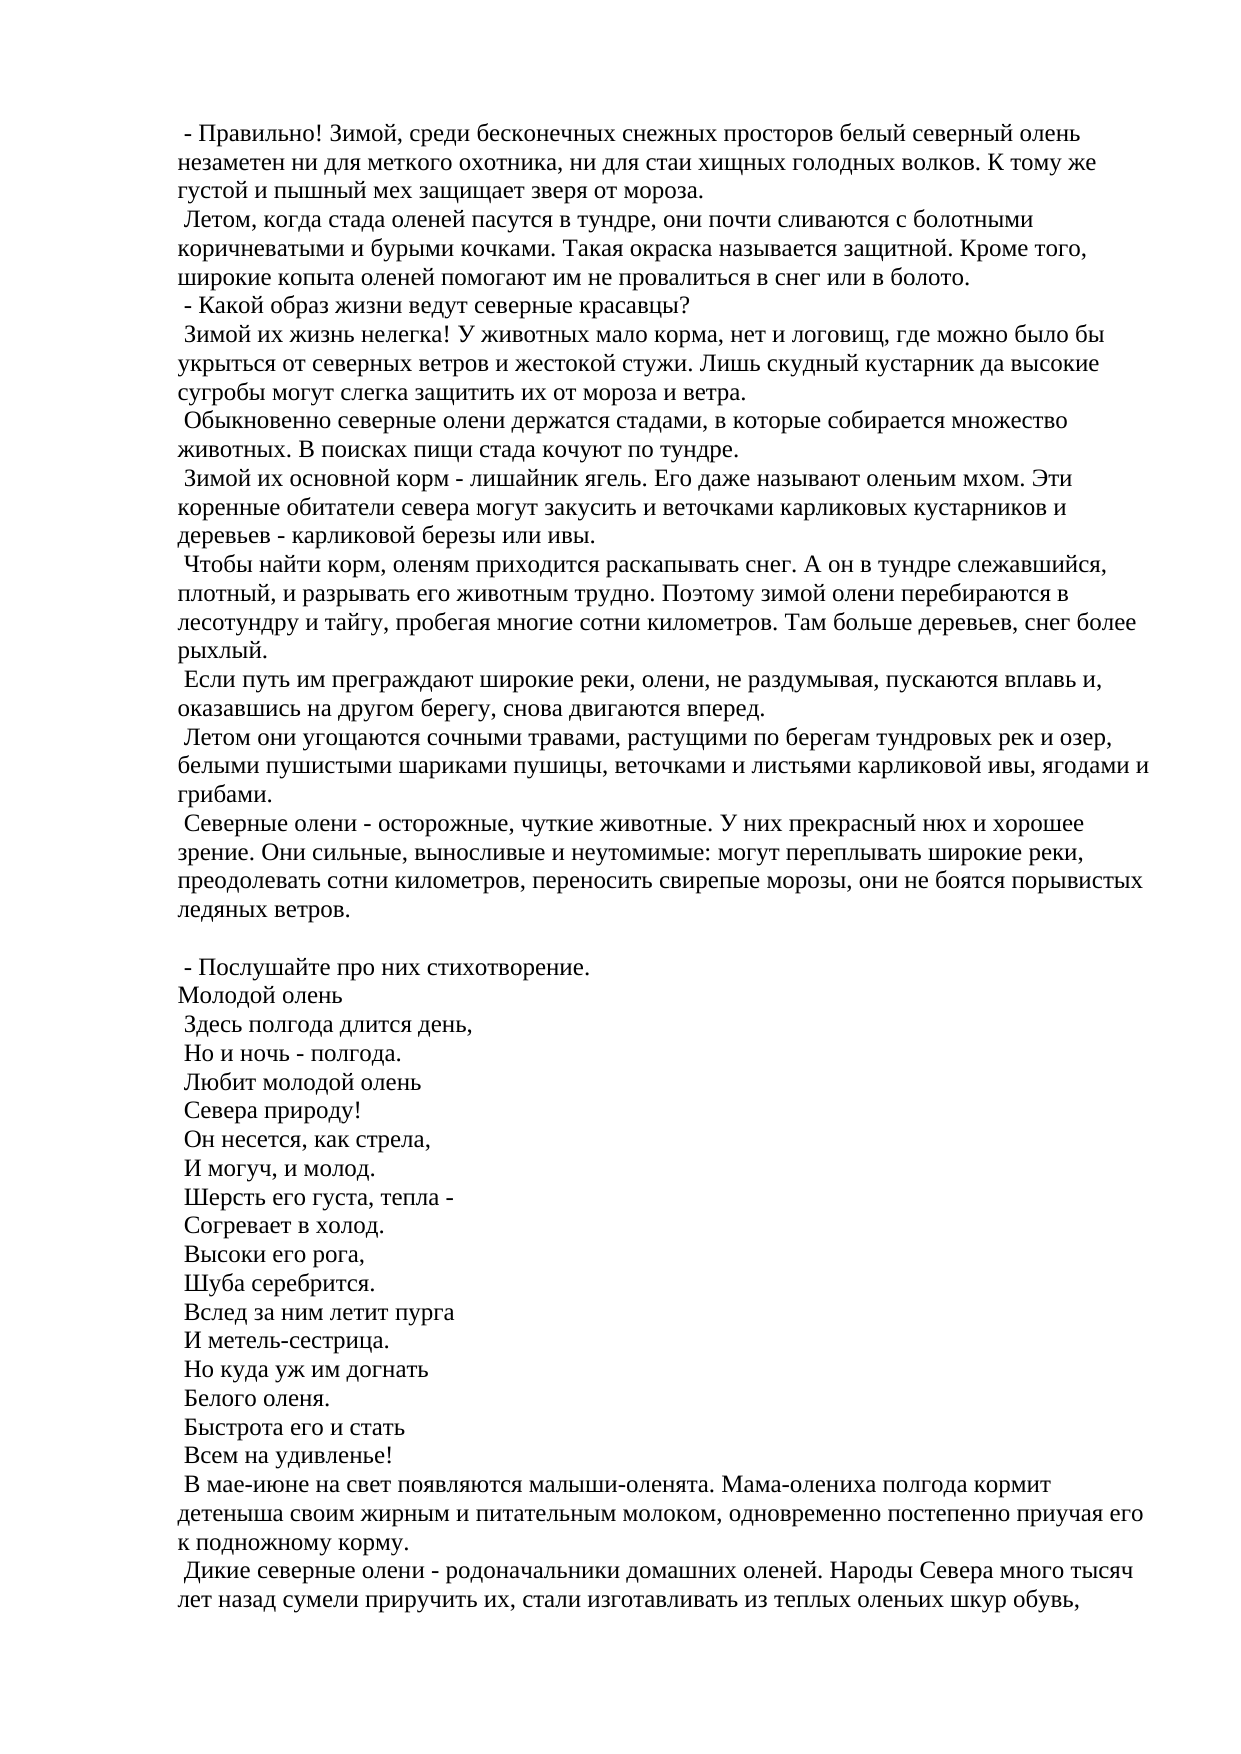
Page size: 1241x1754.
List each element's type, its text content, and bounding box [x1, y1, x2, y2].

text Но куда уж им догнать [177, 1354, 1152, 1383]
text Быстрота его и стать [177, 1412, 1152, 1441]
text Шуба серебрится. [177, 1268, 1152, 1297]
text Зимой их основной корм - лишайник ягель. Его даже называют оленьим мхом. Эти коренные обитатели севера могут закусить и веточками карликовых кустарников и деревьев - карликовой березы или ивы. [177, 463, 1152, 549]
text Зимой их жизнь нелегка! У животных мало корма, нет и логовищ, где можно было бы укрыться от северных ветров и жестокой стужи. Лишь скудный кустарник да высокие сугробы могут слегка защитить их от мороза и ветра. [177, 319, 1152, 406]
text Любит молодой олень [177, 1067, 1152, 1096]
text Летом они угощаются сочными травами, растущими по берегам тундровых рек и озер, белыми пушистыми шариками пушицы, веточками и листьями карликовой ивы, ягодами и грибами. [177, 722, 1152, 808]
text Но и ночь - полгода. [177, 1038, 1152, 1067]
text - Правильно! Зимой, среди бесконечных снежных просторов белый северный олень незаметен ни для меткого охотника, ни для стаи хищных голодных волков. К тому же густой и пышный мех защищает зверя от мороза. [177, 118, 1152, 204]
text Шерсть его густа, тепла - [177, 1182, 1152, 1211]
text Молодой олень [177, 981, 1152, 1009]
text Согревает в холод. [177, 1211, 1152, 1239]
text - Послушайте про них стихотворение. [177, 952, 1152, 981]
text И могуч, и молод. [177, 1153, 1152, 1182]
text Высоки его рога, [177, 1239, 1152, 1268]
text Летом, когда стада оленей пасутся в тундре, они почти сливаются с болотными коричневатыми и бурыми кочками. Такая окраска называется защитной. Кроме того, широкие копыта оленей помогают им не провалиться в снег или в болото. [177, 204, 1152, 291]
text В мае-июне на свет появляются малыши-оленята. Мама-олениха полгода кормит детеныша своим жирным и питательным молоком, одновременно постепенно приучая его к подножному корму. [177, 1469, 1152, 1556]
text Он несется, как стрела, [177, 1124, 1152, 1153]
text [177, 1556, 1152, 1613]
text Вслед за ним летит пурга [177, 1297, 1152, 1326]
text Севера природу! [177, 1096, 1152, 1124]
text Северные олени - осторожные, чуткие животные. У них прекрасный нюх и хорошее зрение. Они сильные, выносливые и неутомимые: могут переплывать широкие реки, преодолевать сотни километров, переносить свирепые морозы, они не боятся порывистых ледяных ветров. [177, 808, 1152, 952]
text Обыкновенно северные олени держатся стадами, в которые собирается множество животных. В поисках пищи стада кочуют по тундре. [177, 406, 1152, 463]
text Если путь им преграждают широкие реки, олени, не раздумывая, пускаются вплавь и, оказавшись на другом берегу, снова двигаются вперед. [177, 664, 1152, 722]
text - Какой образ жизни ведут северные красавцы? [177, 291, 1152, 319]
text Здесь полгода длится день, [177, 1009, 1152, 1038]
text Чтобы найти корм, оленям приходится раскапывать снег. А он в тундре слежавшийся, плотный, и разрывать его животным трудно. Поэтому зимой олени перебираются в лесотундру и тайгу, пробегая многие сотни километров. Там больше деревьев, снег более рыхлый. [177, 549, 1152, 664]
text Всем на удивленье! [177, 1441, 1152, 1469]
text Белого оленя. [177, 1383, 1152, 1412]
text И метель-сестрица. [177, 1326, 1152, 1354]
